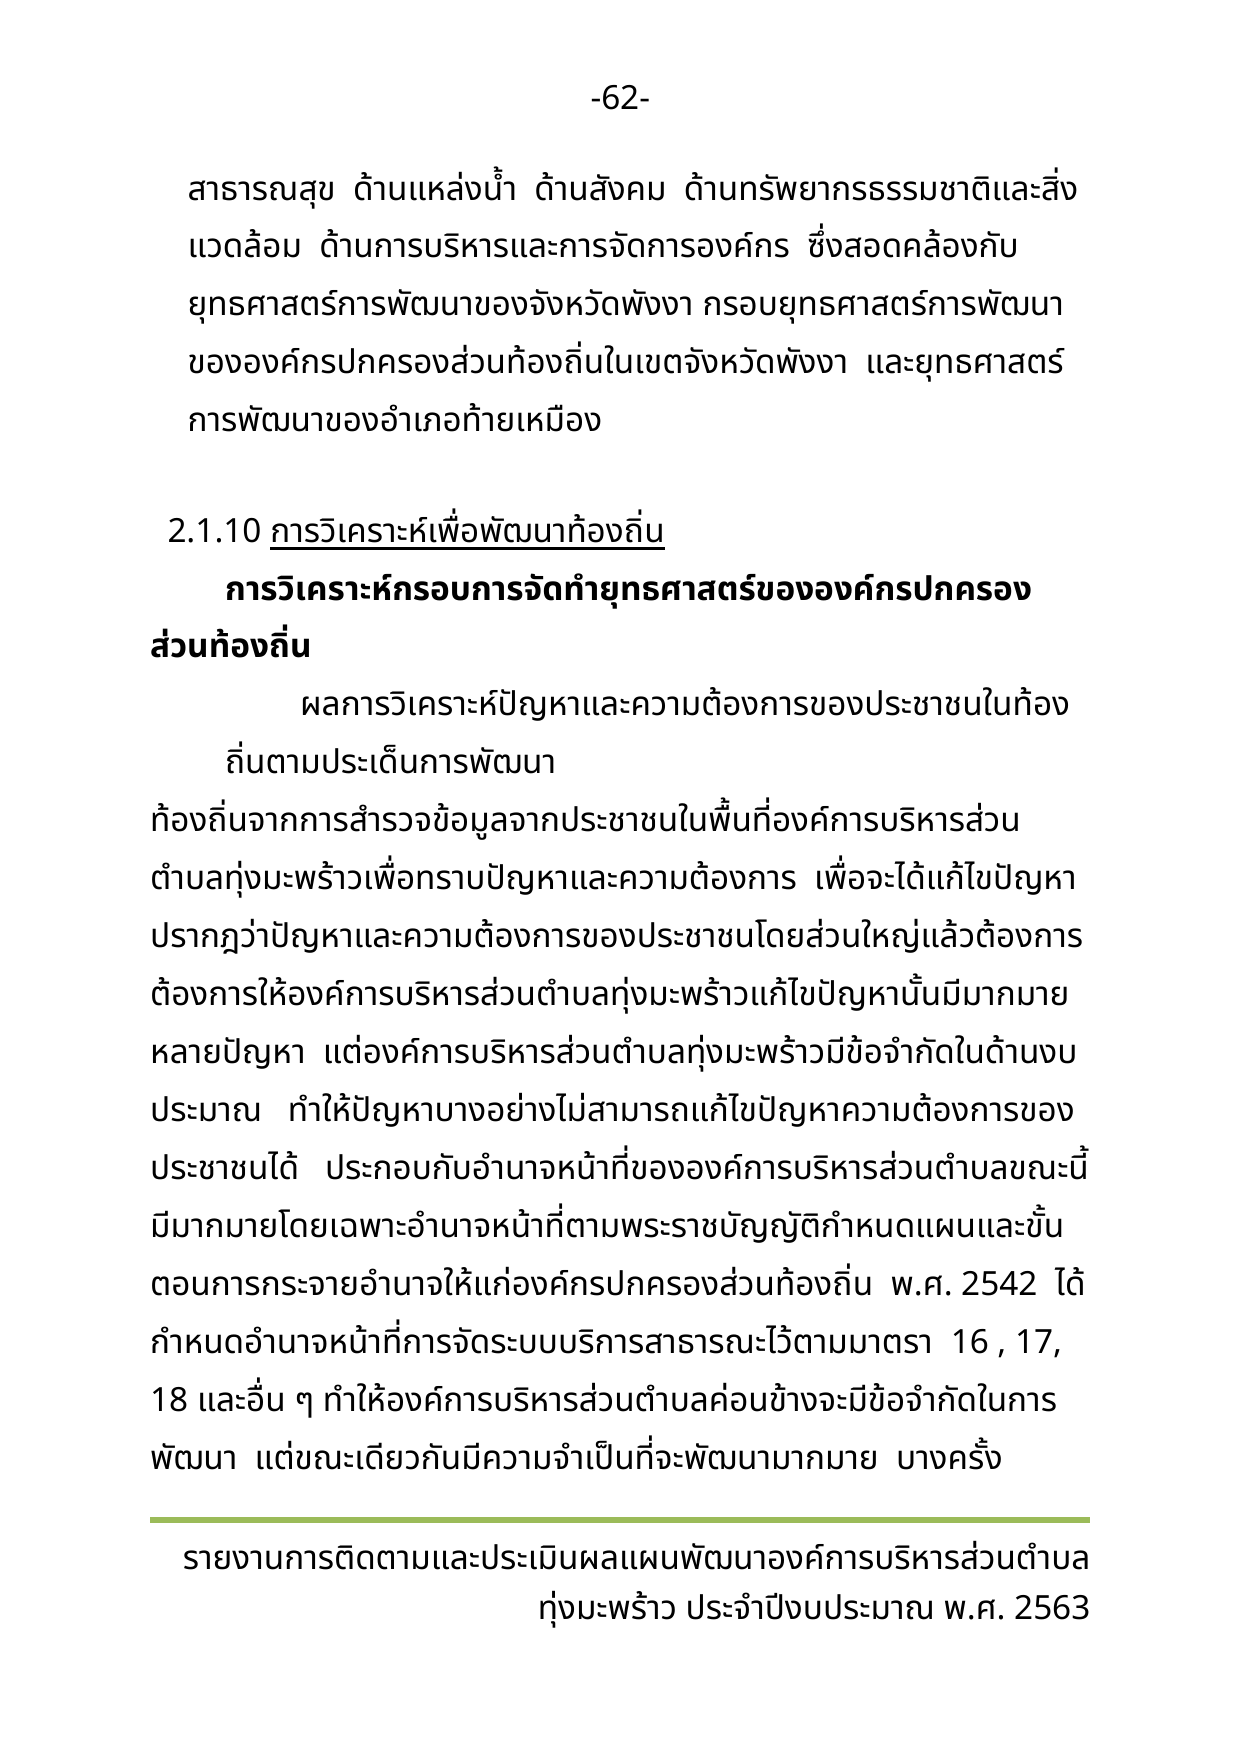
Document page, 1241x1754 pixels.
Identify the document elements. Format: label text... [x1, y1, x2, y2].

text 2.1.10 การวิเคราะห์เพื่อพัฒนาท้องถิ่น [150, 506, 1090, 557]
text ผลการวิเคราะห์ปัญหาและความต้องการของประชาชนในท้องถิ่นตามประเด็นการพัฒนา [225, 680, 1090, 789]
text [150, 796, 1090, 1484]
text การวิเคราะห์กรอบการจัดทำยุทธศาสตร์ขององค์กรปกครองส่วนท้องถิ่น [150, 564, 1090, 673]
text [150, 164, 1090, 447]
